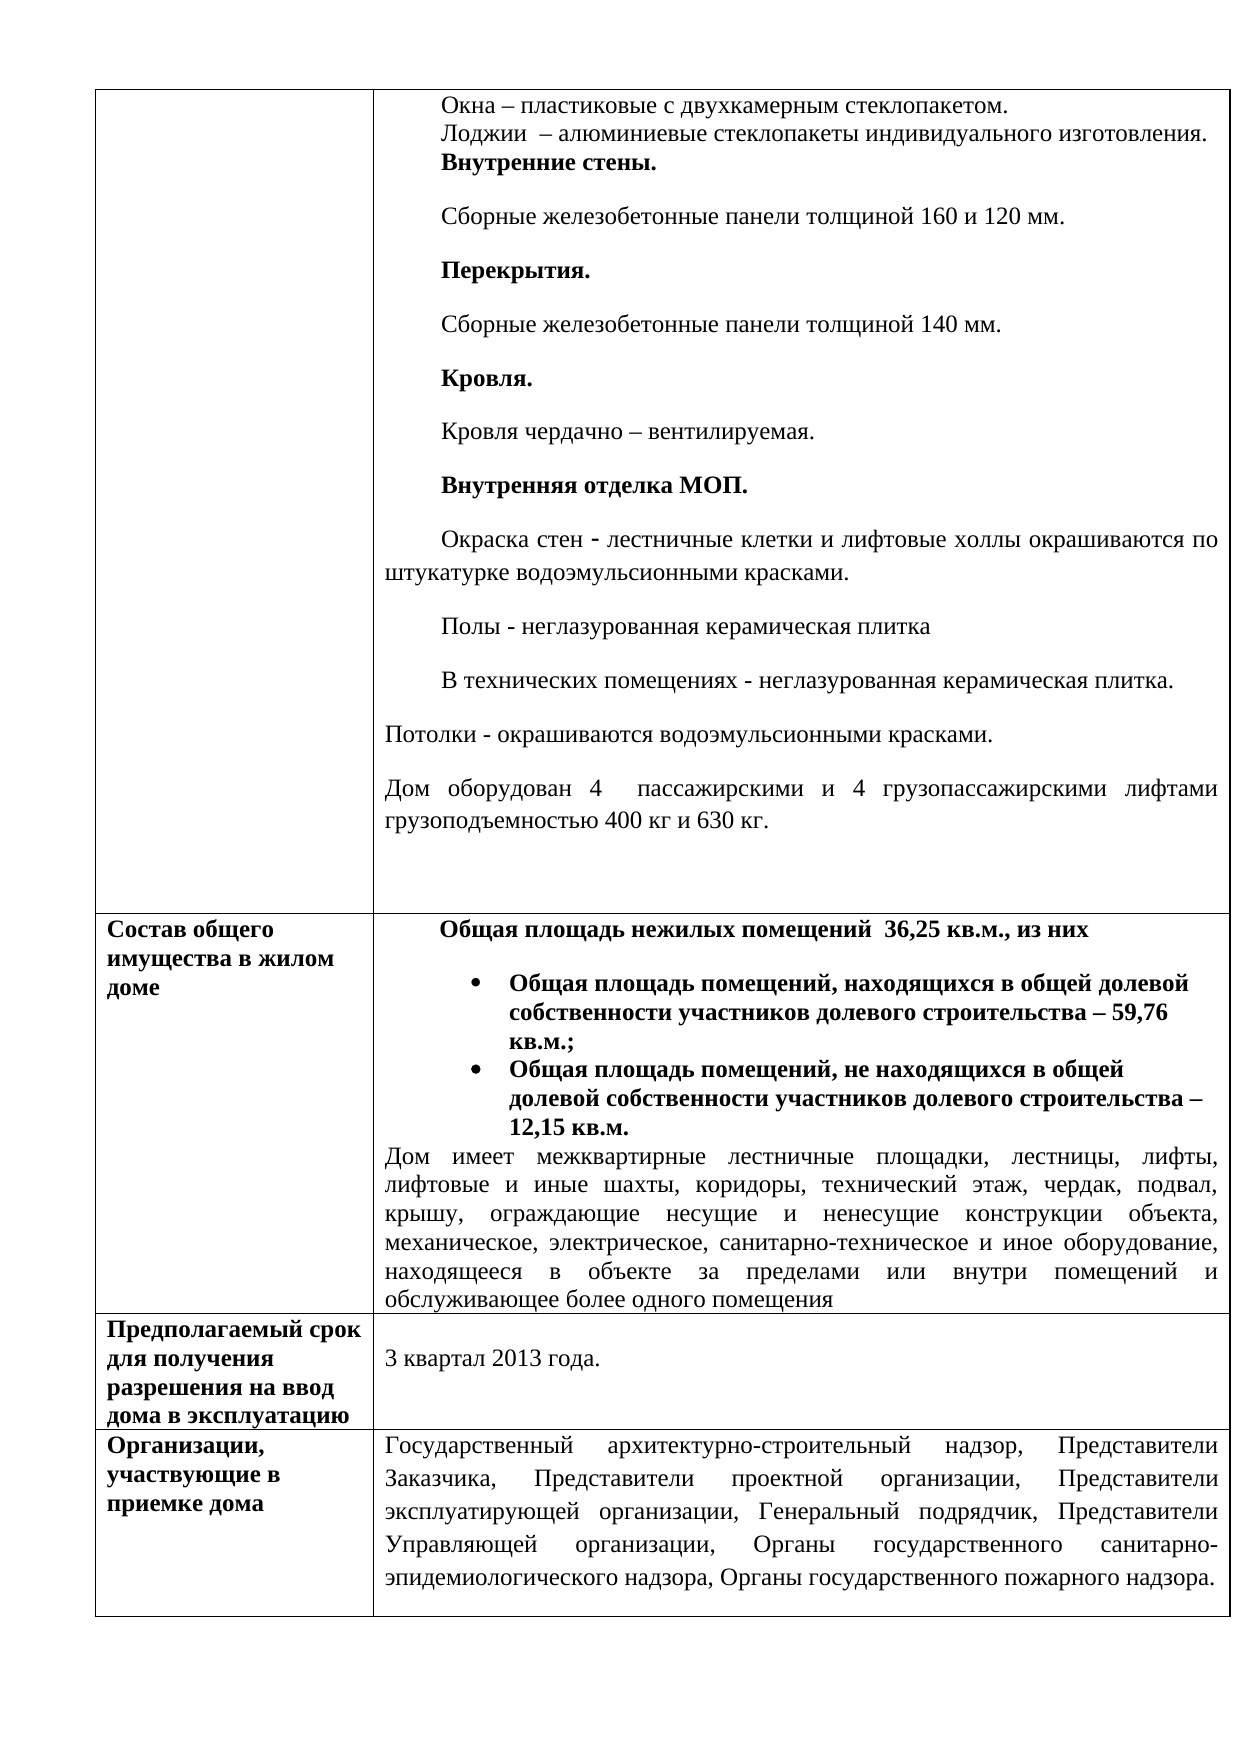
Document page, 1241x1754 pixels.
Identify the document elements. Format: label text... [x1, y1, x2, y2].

table_cell Общая площадь нежилых помещений 36,25 кв.м., из них Общая площадь помещений, находящихся в общей долевой собственности участников долевого строительства – 59,76 кв.м.; Общая площадь помещений, не находящихся в общей долевой собственности участников долевого строительства – 12,15 кв.м. Дом имеет межквартирные лестничные площадки, лестницы, лифты, лифтовые и иные шахты, коридоры, технический этаж, чердак, подвал, крышу, ограждающие несущие и ненесущие конструкции объекта, механическое, электрическое, санитарно-техническое и иное оборудование, находящееся в объекте за пределами или внутри помещений и обслуживающее более одного помещения [374, 914, 1229, 1313]
table_cell Предполагаемый срок для получения разрешения на ввод дома в эксплуатацию [96, 1314, 373, 1429]
table_cell 3 квартал 2013 года. [374, 1314, 1229, 1429]
table_cell Состав общего имущества в жилом доме [96, 914, 373, 1313]
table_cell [374, 90, 1229, 913]
table_cell Организации, участвующие в приемке дома [96, 1430, 373, 1616]
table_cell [96, 90, 373, 913]
table_cell Государственный архитектурно-строительный надзор, Представители Заказчика, Представители проектной организации, Представители эксплуатирующей организации, Генеральный подрядчик, Представители Управляющей организации, Органы государственного санитарно-эпидемиологического надзора, Органы государственного пожарного надзора. [374, 1430, 1229, 1616]
